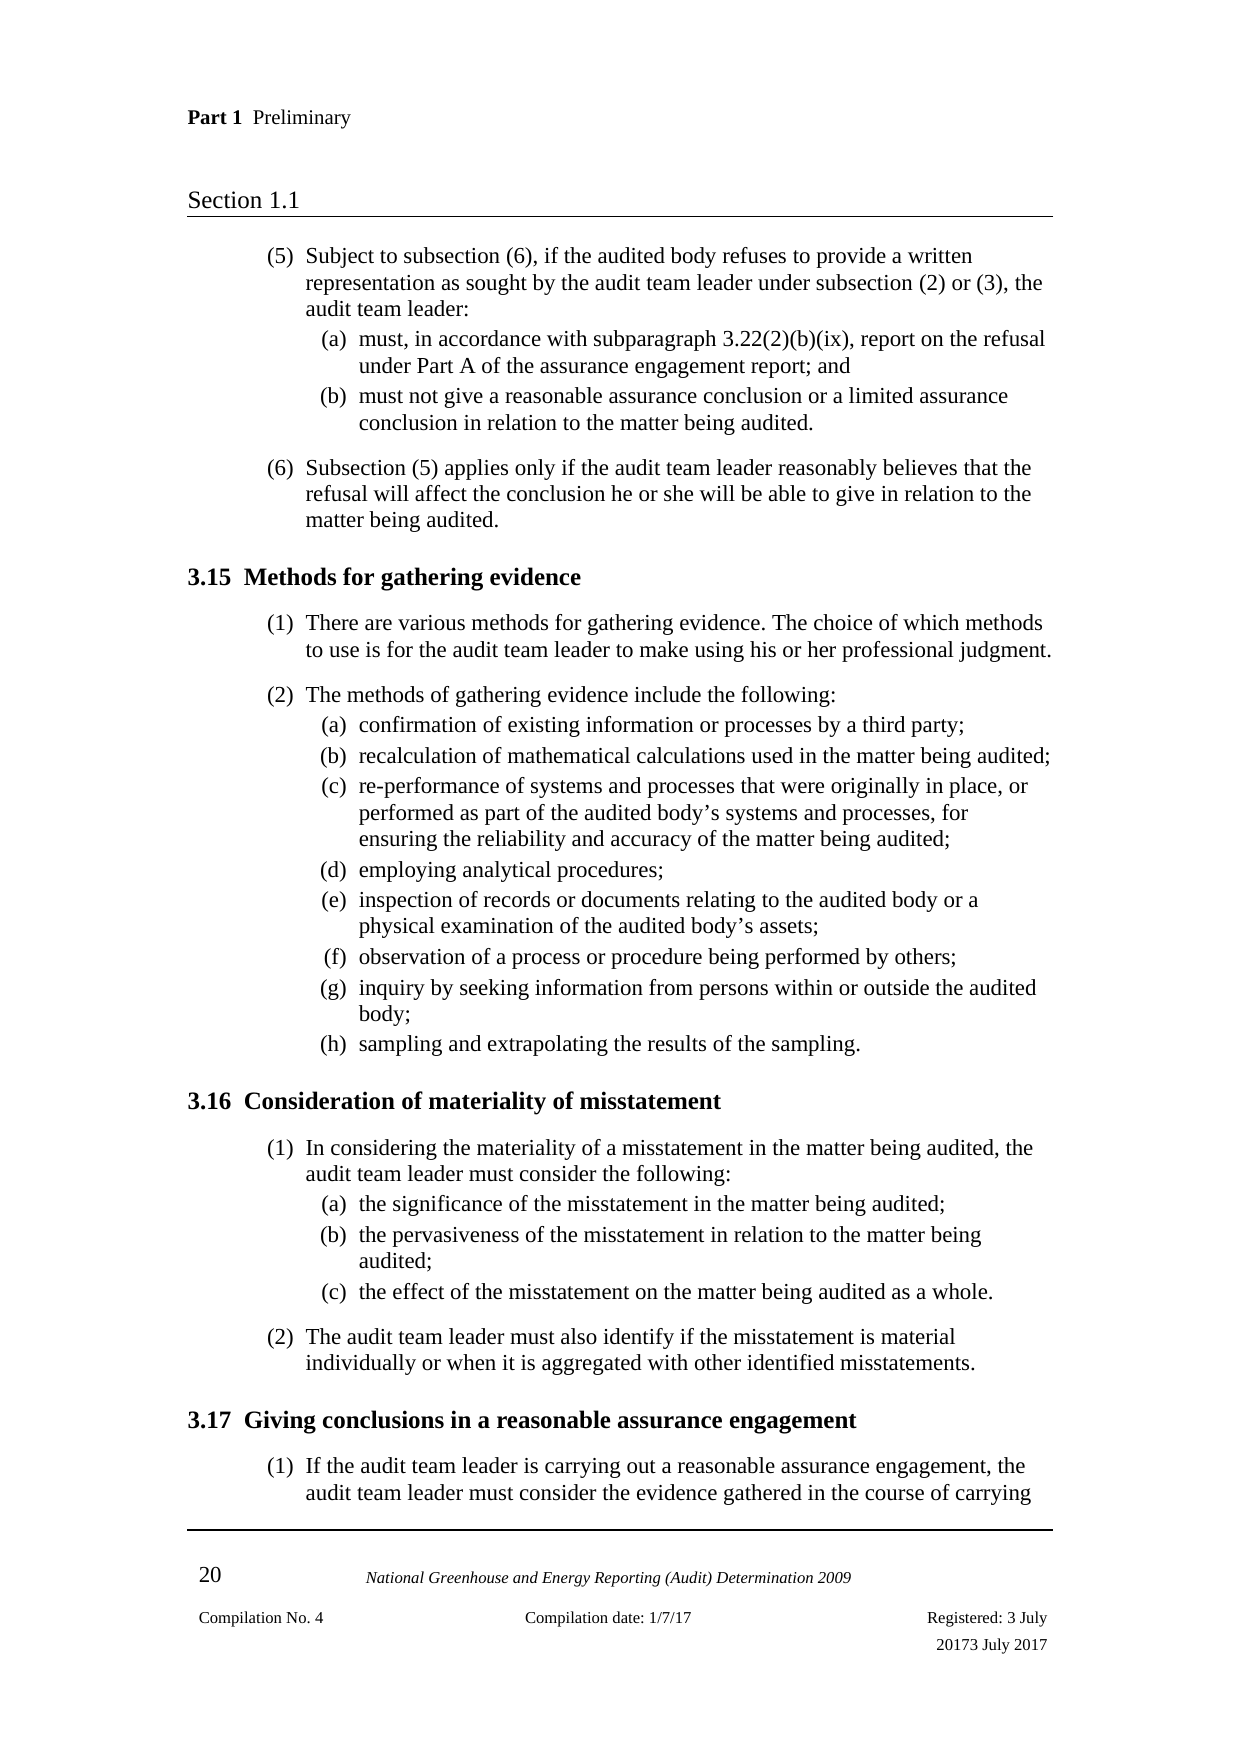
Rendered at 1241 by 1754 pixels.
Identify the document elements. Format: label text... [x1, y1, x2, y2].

text (1) In considering the materiality of a misstatement in the matter being audited, the audit team leader must consider the following: [187, 1133, 1053, 1186]
text 3.17 Giving conclusions in a reasonable assurance engagement [187, 1405, 1053, 1433]
text (d) employing analytical procedures; [187, 856, 1053, 882]
text (b) the pervasiveness of the misstatement in relation to the matter being audited; [187, 1221, 1053, 1274]
text (5) Subject to subsection (6), if the audited body refuses to provide a written representation as sought by the audit team leader under subsection (2) or (3), the audit team leader: [187, 242, 1053, 321]
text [187, 1452, 1053, 1505]
text (e) inspection of records or documents relating to the audited body or a physical examination of the audited body’s assets; [187, 886, 1053, 939]
text (b) must not give a reasonable assurance conclusion or a limited assurance conclusion in relation to the matter being audited. [187, 382, 1053, 435]
text (6) Subsection (5) applies only if the audit team leader reasonably believes that the refusal will affect the conclusion he or she will be able to give in relation to the matter being audited. [187, 454, 1053, 533]
text (2) The audit team leader must also identify if the misstatement is material individually or when it is aggregated with other identified misstatements. [187, 1323, 1053, 1376]
text (a) the significance of the misstatement in the matter being audited; [187, 1190, 1053, 1217]
text (a) must, in accordance with subparagraph 3.22(2)(b)(ix), report on the refusal under Part A of the assurance engagement report; and [187, 325, 1053, 378]
text (f) observation of a process or procedure being performed by others; [187, 943, 1053, 969]
text (h) sampling and extrapolating the results of the sampling. [187, 1031, 1053, 1057]
text (c) re-performance of systems and processes that were originally in place, or performed as part of the audited body’s systems and processes, for ensuring the reliability and accuracy of the matter being audited; [187, 772, 1053, 852]
text (2) The methods of gathering evidence include the following: [187, 681, 1053, 707]
text (a) confirmation of existing information or processes by a third party; [187, 711, 1053, 738]
text 3.15 Methods for gathering evidence [187, 562, 1053, 591]
text 3.16 Consideration of materiality of misstatement [187, 1086, 1053, 1115]
text (c) the effect of the misstatement on the matter being audited as a whole. [187, 1278, 1053, 1304]
text (1) There are various methods for gathering evidence. The choice of which methods to use is for the audit team leader to make using his or her professional judgment. [187, 609, 1053, 662]
text (g) inquiry by seeking information from persons within or outside the audited body; [187, 974, 1053, 1026]
text (b) recalculation of mathematical calculations used in the matter being audited; [187, 742, 1053, 768]
